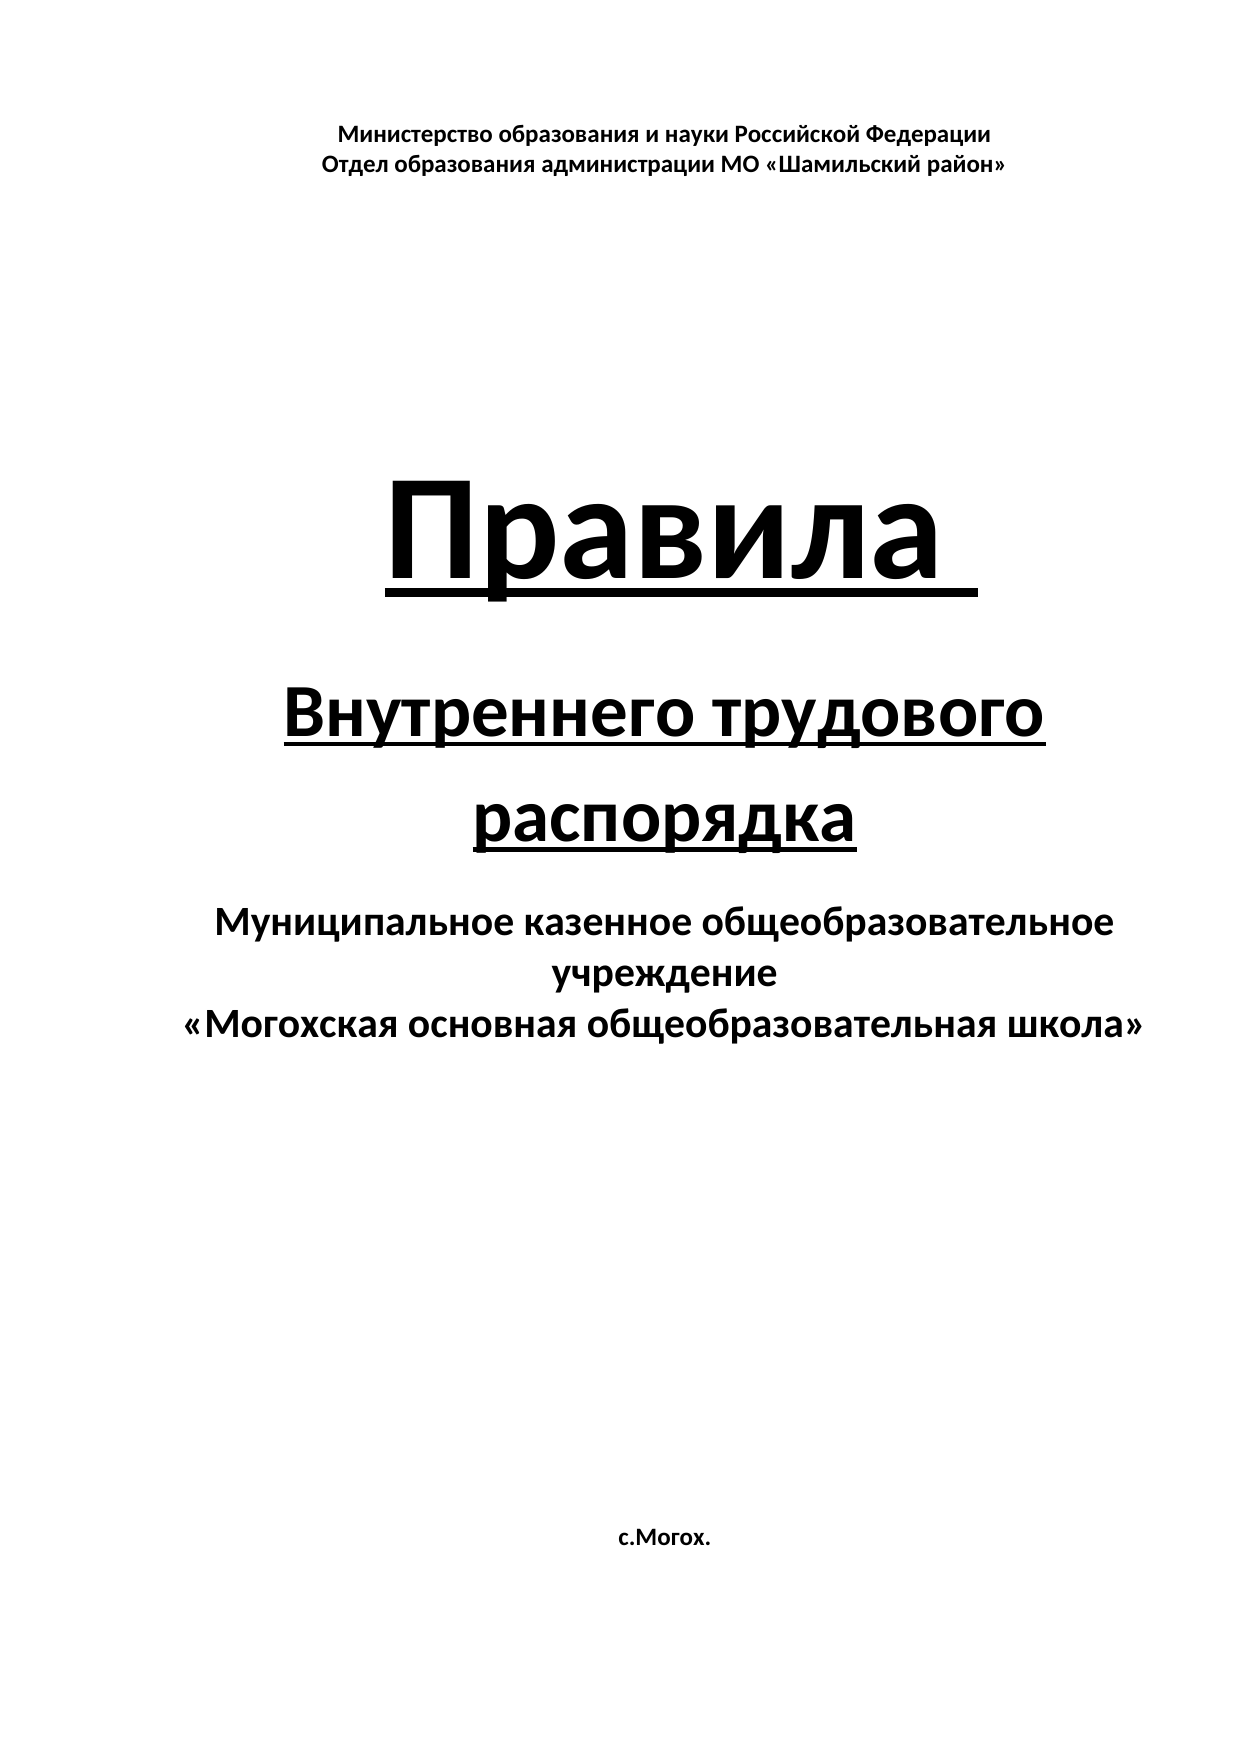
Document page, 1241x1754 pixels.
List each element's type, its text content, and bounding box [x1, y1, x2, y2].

text «Могохская основная общеобразовательная школа» [177, 997, 1152, 1047]
text с.Могох. [177, 1521, 1152, 1551]
text Муниципальное казенное общеобразовательное учреждение [177, 895, 1152, 997]
text Министерство образования и науки Российской Федерации [177, 118, 1152, 149]
text Отдел образования администрации МО «Шамильский район» [177, 149, 1152, 179]
text Правила [177, 432, 1152, 616]
text Внутреннего трудового распорядка [177, 664, 1152, 861]
